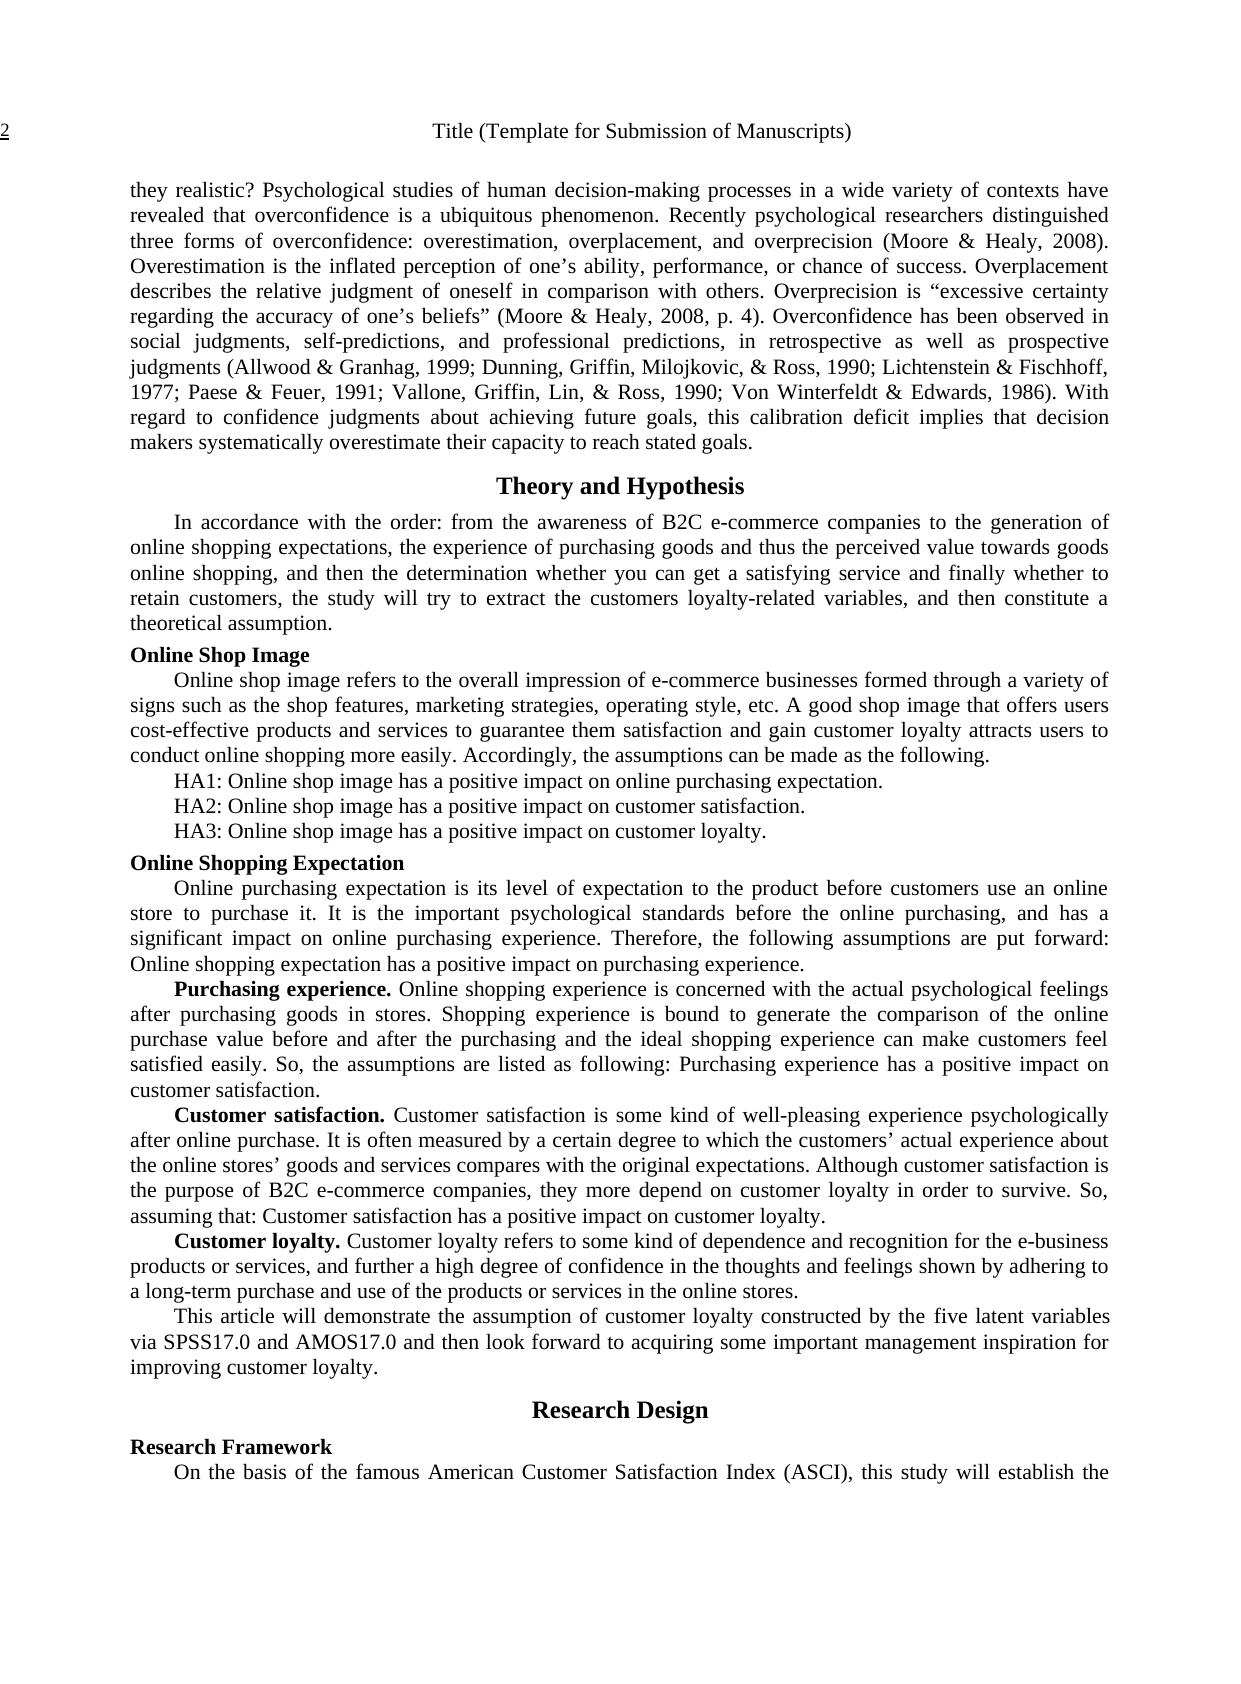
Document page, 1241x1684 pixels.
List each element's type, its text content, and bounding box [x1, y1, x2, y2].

text Online Shopping Expectation [130, 850, 1110, 875]
text Online shop image refers to the overall impression of e-commerce businesses formed through a variety of signs such as the shop features, marketing strategies, operating style, etc. A good shop image that offers users cost-effective products and services to guarantee them satisfaction and gain customer loyalty attracts users to conduct online shopping more easily. Accordingly, the assumptions can be made as the following. [130, 667, 1110, 768]
text This article will demonstrate the assumption of customer loyalty constructed by the five latent variables via SPSS17.0 and AMOS17.0 and then look forward to acquiring some important management inspiration for improving customer loyalty. [130, 1303, 1110, 1379]
text Purchasing experience. Online shopping experience is concerned with the actual psychological feelings after purchasing goods in stores. Shopping experience is bound to generate the comparison of the online purchase value before and after the purchasing and the ideal shopping experience can make customers feel satisfied easily. So, the assumptions are listed as following: Purchasing experience has a positive impact on customer satisfaction. [130, 976, 1110, 1102]
text HA3: Online shop image has a positive impact on customer loyalty. [130, 818, 1110, 843]
text Research Design [130, 1395, 1110, 1424]
text Research Framework [130, 1434, 1110, 1459]
text HA2: Online shop image has a positive impact on customer satisfaction. [130, 793, 1110, 818]
text Customer loyalty. Customer loyalty refers to some kind of dependence and recognition for the e-business products or services, and further a high degree of confidence in the thoughts and feelings shown by adhering to a long-term purchase and use of the products or services in the online stores. [130, 1228, 1110, 1303]
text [130, 1459, 1110, 1484]
text In accordance with the order: from the awareness of B e-commerce companies to the generation of online shopping expectations, the experience of purchasing goods and thus the perceived value towards goods online shopping, and then the determination whether you can get a satisfying service and finally whether to retain customers, the study will try to extract the customers loyalty-related variables, and then constitute a theoretical assumption. [130, 509, 1110, 635]
text Online purchasing expectation is its level of expectation to the product before customers use an online store to purchase it. It is the important psychological standards before the online purchasing, and has a significant impact on online purchasing experience. Therefore, the following assumptions are put forward: Online shopping expectation has a positive impact on purchasing experience. [130, 875, 1110, 976]
text Online Shop Image [130, 642, 1110, 667]
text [130, 177, 1110, 454]
text HA1: Online shop image has a positive impact on online purchasing expectation. [130, 768, 1110, 793]
text Theory and Hypothesis [130, 471, 1110, 499]
text Customer satisfaction. Customer satisfaction is some kind of well-pleasing experience psychologically after online purchase. It is often measured by a certain degree to which the customers’ actual experience about the online stores’ goods and services compares with the original expectations. Although customer satisfaction is the purpose of B e-commerce companies, they more depend on customer loyalty in order to survive. So, assuming that: Customer satisfaction has a positive impact on customer loyalty. [130, 1102, 1110, 1228]
